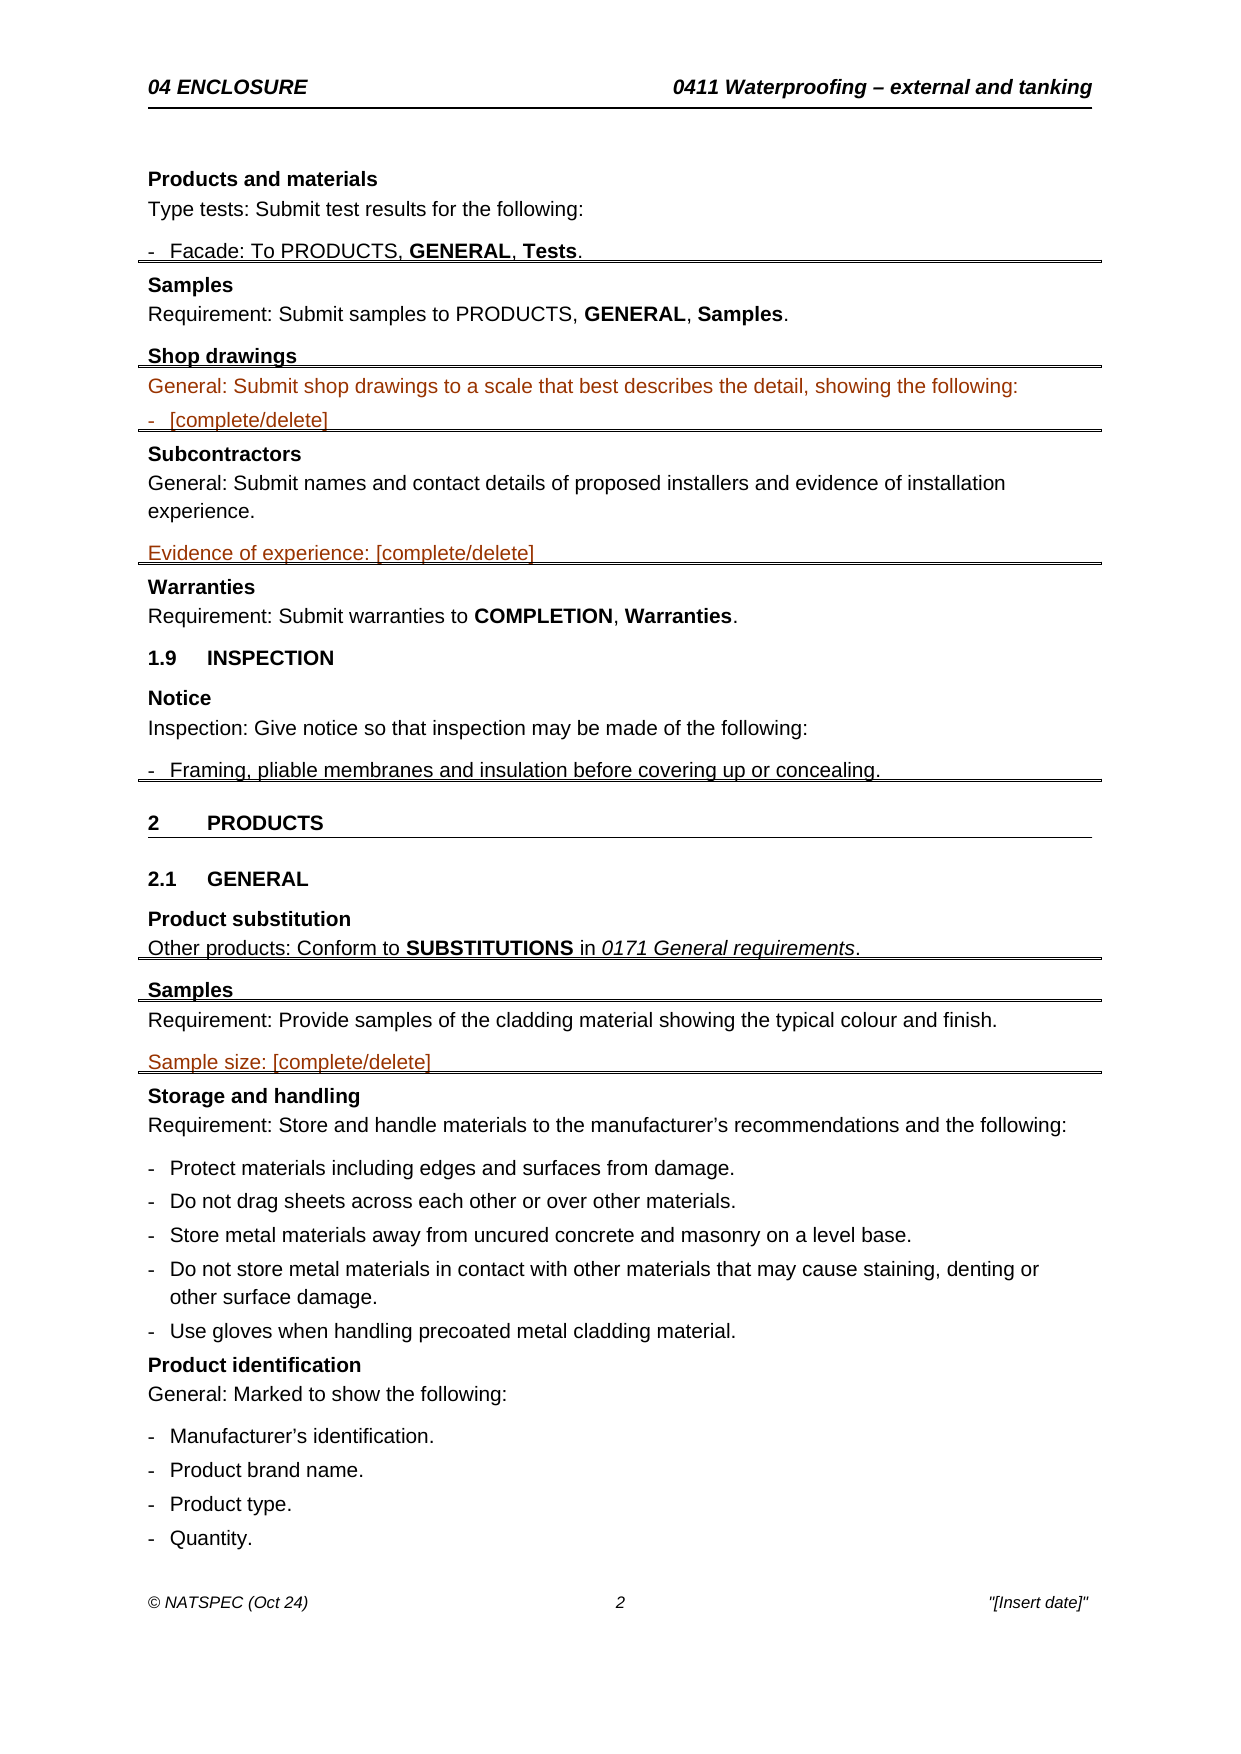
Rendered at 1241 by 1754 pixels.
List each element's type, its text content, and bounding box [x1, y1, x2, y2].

subtitle Product substitution [148, 907, 1092, 931]
subtitle Warranties [148, 574, 1092, 598]
text General: Marked to show the following: [148, 1382, 1092, 1406]
text General: Submit names and contact details of proposed installers and evidence of installation experience. [148, 471, 1092, 523]
subtitle Subcontractors [148, 442, 1092, 466]
text Manufacturer’s identification. [148, 1424, 1092, 1448]
text Requirement: Submit warranties to COMPLETION, Warranties. [148, 604, 1092, 628]
text Other products: Conform to SUBSTITUTIONS in 0171 General requirements. [148, 936, 1092, 957]
text Requirement: Provide samples of the cladding material showing the typical colour and finish. [148, 1008, 1092, 1032]
text General: Submit shop drawings to a scale that best describes the detail, showing the following: [148, 374, 1092, 398]
subtitle Shop drawings [148, 344, 1092, 365]
subtitle INSPECTION [148, 646, 1092, 670]
subtitle Product identification [148, 1353, 1092, 1377]
text Inspection: Give notice so that inspection may be made of the following: [148, 716, 1092, 740]
text Do not store metal materials in contact with other materials that may cause staining, denting or other surface damage. [148, 1257, 1092, 1309]
text Use gloves when handling precoated metal cladding material. [148, 1319, 1092, 1343]
text Requirement: Submit samples to PRODUCTS, GENERAL, Samples. [148, 302, 1092, 326]
text Evidence of experience: [148, 541, 1092, 562]
subtitle Notice [148, 686, 1092, 710]
text Do not drag sheets across each other or over other materials. [148, 1189, 1092, 1213]
text Sample size: [148, 1050, 1092, 1071]
text Store metal materials away from uncured concrete and masonry on a level base. [148, 1223, 1092, 1247]
text Quantity. [148, 1526, 1092, 1550]
subtitle Storage and handling [148, 1084, 1092, 1108]
text Facade: To PRODUCTS, GENERAL, Tests. [148, 239, 1092, 260]
subtitle PRODUCTS [148, 811, 1092, 837]
text Framing, pliable membranes and insulation before covering up or concealing. [148, 758, 1092, 779]
subtitle Samples [148, 273, 1092, 297]
text Requirement: Store and handle materials to the manufacturer’s recommendations and the following: [148, 1113, 1092, 1137]
text Product brand name. [148, 1458, 1092, 1482]
text Product type. [148, 1492, 1092, 1516]
text Protect materials including edges and surfaces from damage. [148, 1155, 1092, 1179]
text Type tests: Submit test results for the following: [148, 197, 1092, 221]
subtitle GENERAL [148, 867, 1092, 891]
subtitle Samples [148, 978, 1092, 999]
subtitle Products and materials [148, 167, 1092, 191]
